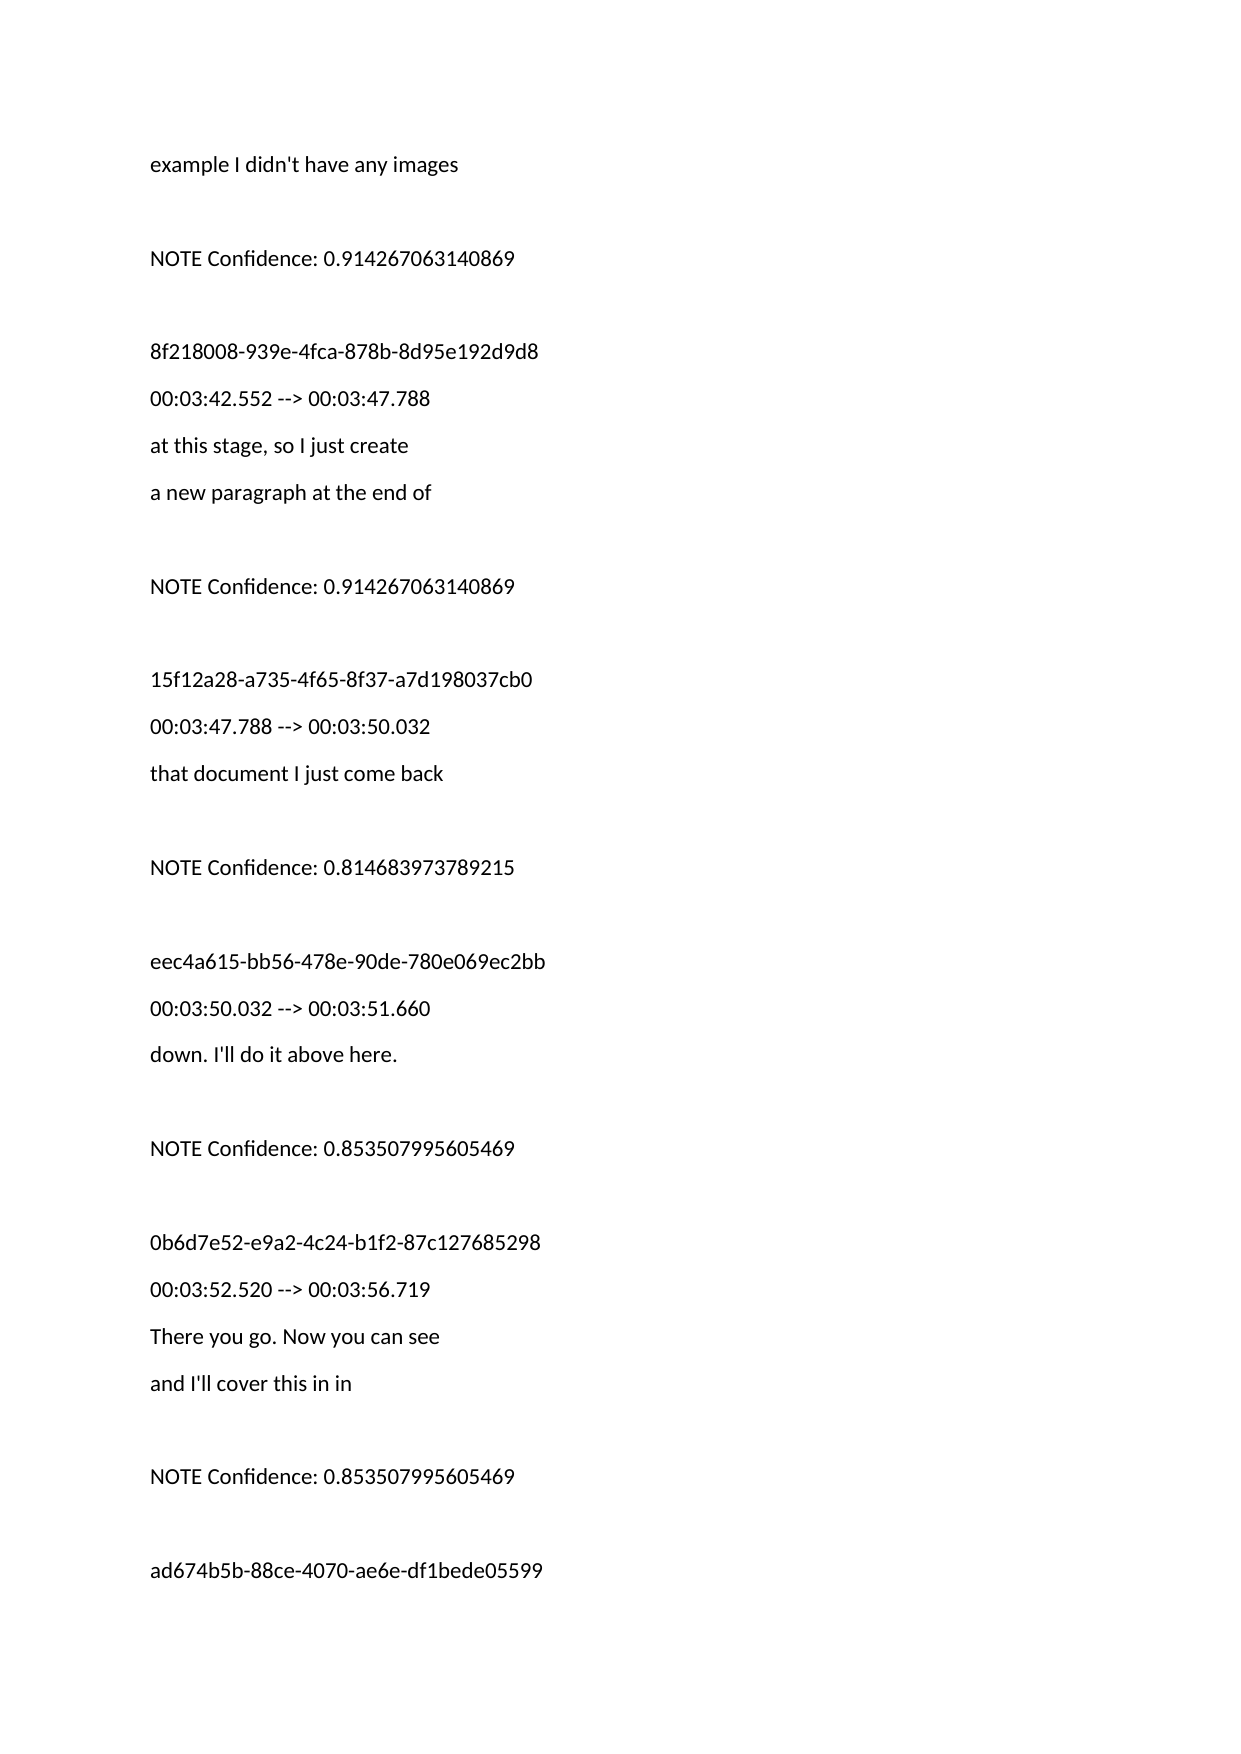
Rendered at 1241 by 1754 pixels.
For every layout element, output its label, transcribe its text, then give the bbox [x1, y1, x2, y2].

text 00:03:47.788 --> 00:03:50.032 [150, 712, 1090, 741]
text example I didn't have any images [150, 150, 1090, 178]
text down. I'll do it above here. [150, 1041, 1090, 1069]
text NOTE Confidence: 0.853507995605469 [150, 1462, 1090, 1491]
text 0b6d7e52-e9a2-4c24-b1f2-87c127685298 [150, 1228, 1090, 1256]
text a new paragraph at the end of [150, 478, 1090, 506]
text 8f218008-939e-4fca-878b-8d95e192d9d8 [150, 337, 1090, 366]
text 00:03:52.520 --> 00:03:56.719 [150, 1275, 1090, 1303]
text that document I just come back [150, 759, 1090, 787]
text NOTE Confidence: 0.814683973789215 [150, 853, 1090, 881]
text 15f12a28-a735-4f65-8f37-a7d198037cb0 [150, 666, 1090, 694]
text and I'll cover this in in [150, 1369, 1090, 1397]
text NOTE Confidence: 0.914267063140869 [150, 244, 1090, 272]
text 00:03:42.552 --> 00:03:47.788 [150, 384, 1090, 412]
text at this stage, so I just create [150, 431, 1090, 459]
text eec4a615-bb56-478e-90de-780e069ec2bb [150, 947, 1090, 975]
text NOTE Confidence: 0.853507995605469 [150, 1134, 1090, 1162]
text 00:03:50.032 --> 00:03:51.660 [150, 994, 1090, 1022]
text There you go. Now you can see [150, 1322, 1090, 1350]
text ad674b5b-88ce-4070-ae6e-df1bede05599 [150, 1556, 1090, 1584]
text NOTE Confidence: 0.914267063140869 [150, 572, 1090, 600]
